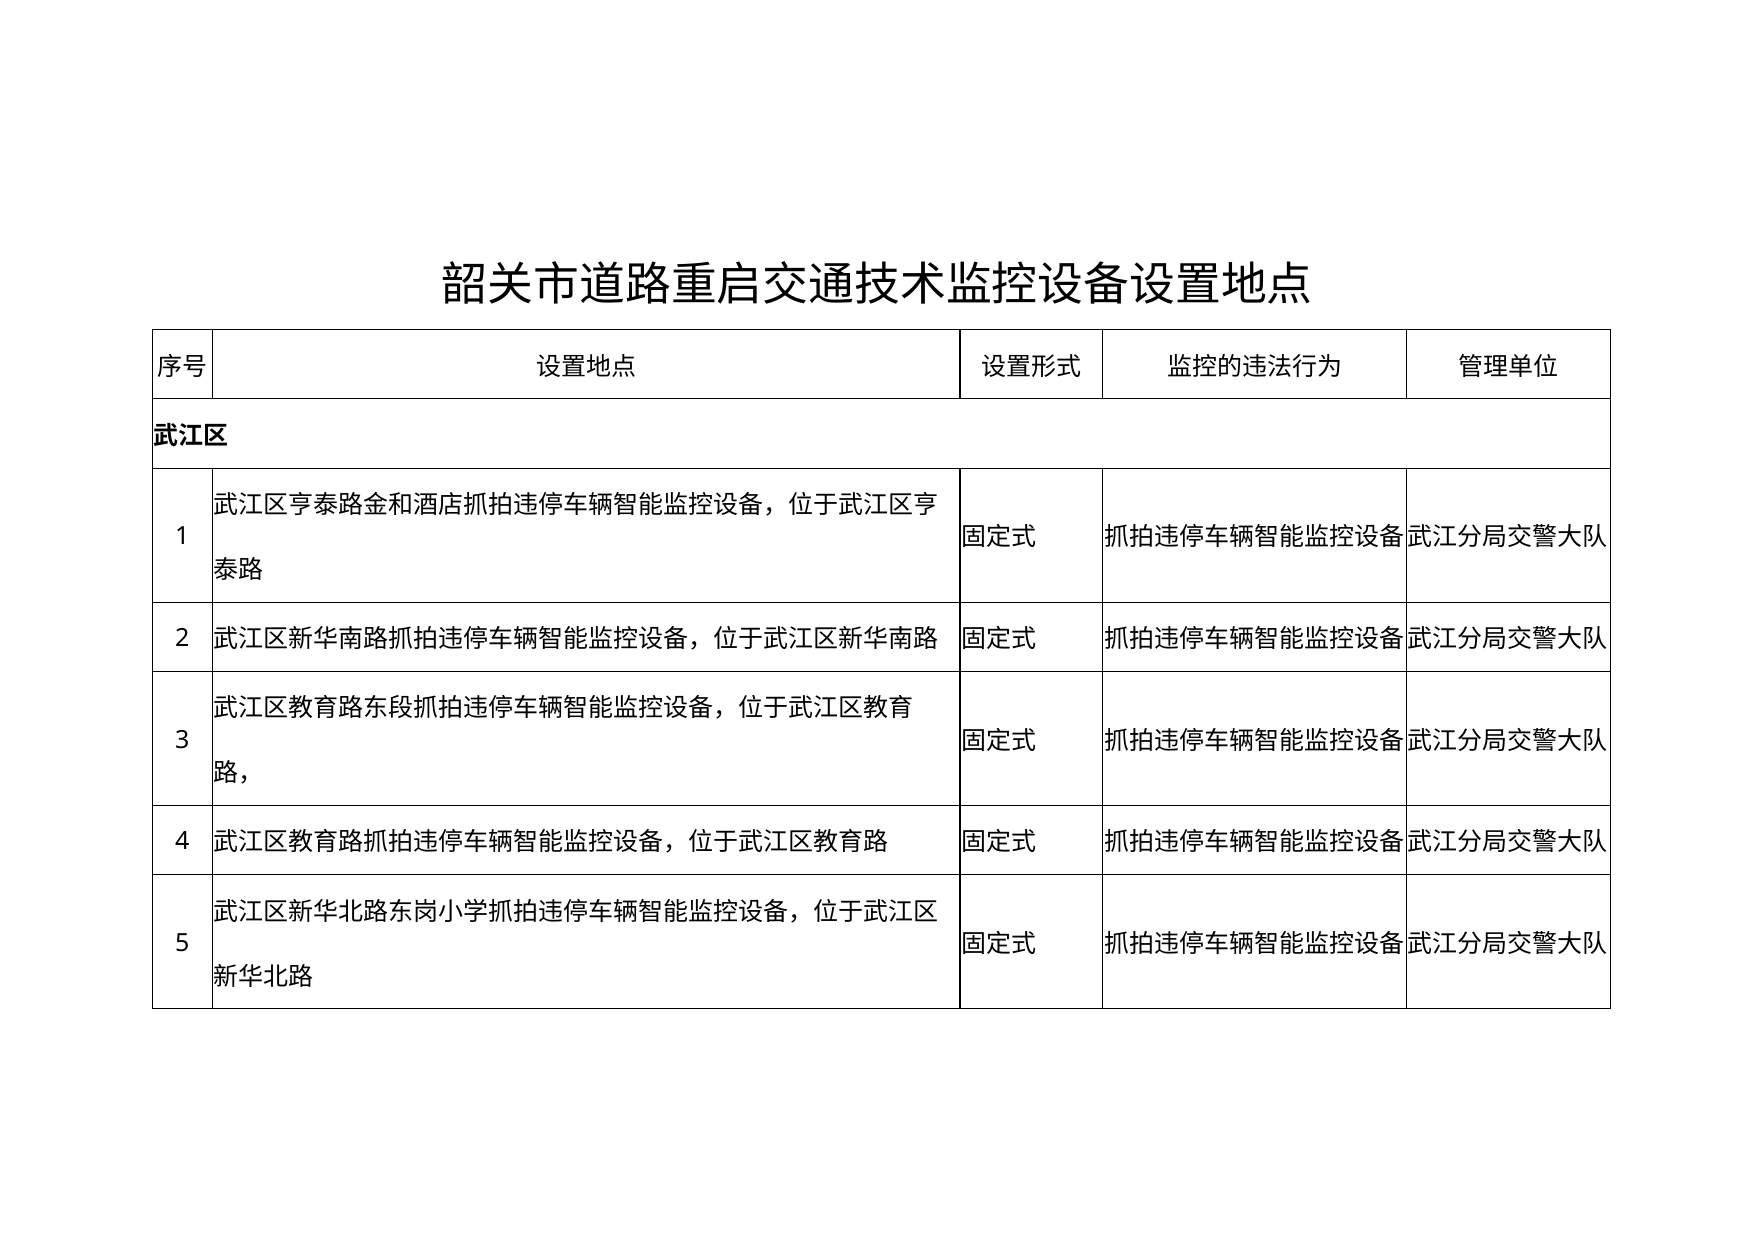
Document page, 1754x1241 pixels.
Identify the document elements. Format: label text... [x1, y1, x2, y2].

table_cell 武江区新华北路东岗小学抓拍违停车辆智能监控设备，位于武江区新华北路 [213, 875, 959, 1008]
table_cell 固定式 [961, 603, 1102, 671]
table_cell 抓拍违停车辆智能监控设备 [1103, 603, 1406, 671]
table_header 设置形式 [961, 330, 1102, 398]
table_cell 抓拍违停车辆智能监控设备 [1103, 672, 1406, 805]
table_cell 武江区教育路抓拍违停车辆智能监控设备，位于武江区教育路 [213, 806, 959, 874]
table_cell 2 [153, 603, 212, 671]
table_cell 抓拍违停车辆智能监控设备 [1103, 806, 1406, 874]
table_cell 武江区教育路东段抓拍违停车辆智能监控设备，位于武江区教育路， [213, 672, 959, 805]
table_cell 武江区亨泰路金和酒店抓拍违停车辆智能监控设备，位于武江区亨泰路 [213, 469, 959, 602]
table_cell 武江分局交警大队 [1407, 469, 1610, 602]
table_cell 3 [153, 672, 212, 805]
table_cell 固定式 [961, 469, 1102, 602]
table_cell 武江区 [153, 399, 1610, 467]
table_header 序号 [153, 330, 212, 398]
table_cell 武江分局交警大队 [1407, 603, 1610, 671]
table_cell 武江分局交警大队 [1407, 806, 1610, 874]
table_cell 固定式 [961, 875, 1102, 1008]
table_cell 抓拍违停车辆智能监控设备 [1103, 875, 1406, 1008]
table_header 管理单位 [1407, 330, 1610, 398]
table_cell 5 [153, 875, 212, 1008]
text 韶关市道路重启交通技术监控设备设置地点 [153, 232, 1600, 329]
table_header 监控的违法行为 [1103, 330, 1406, 398]
table_cell 抓拍违停车辆智能监控设备 [1103, 469, 1406, 602]
table_cell 武江区新华南路抓拍违停车辆智能监控设备，位于武江区新华南路 [213, 603, 959, 671]
table_cell 固定式 [961, 806, 1102, 874]
table_cell 4 [153, 806, 212, 874]
table_cell 武江分局交警大队 [1407, 875, 1610, 1008]
table_cell 1 [153, 469, 212, 602]
table_header 设置地点 [213, 330, 959, 398]
table_cell 武江分局交警大队 [1407, 672, 1610, 805]
table_cell 固定式 [961, 672, 1102, 805]
